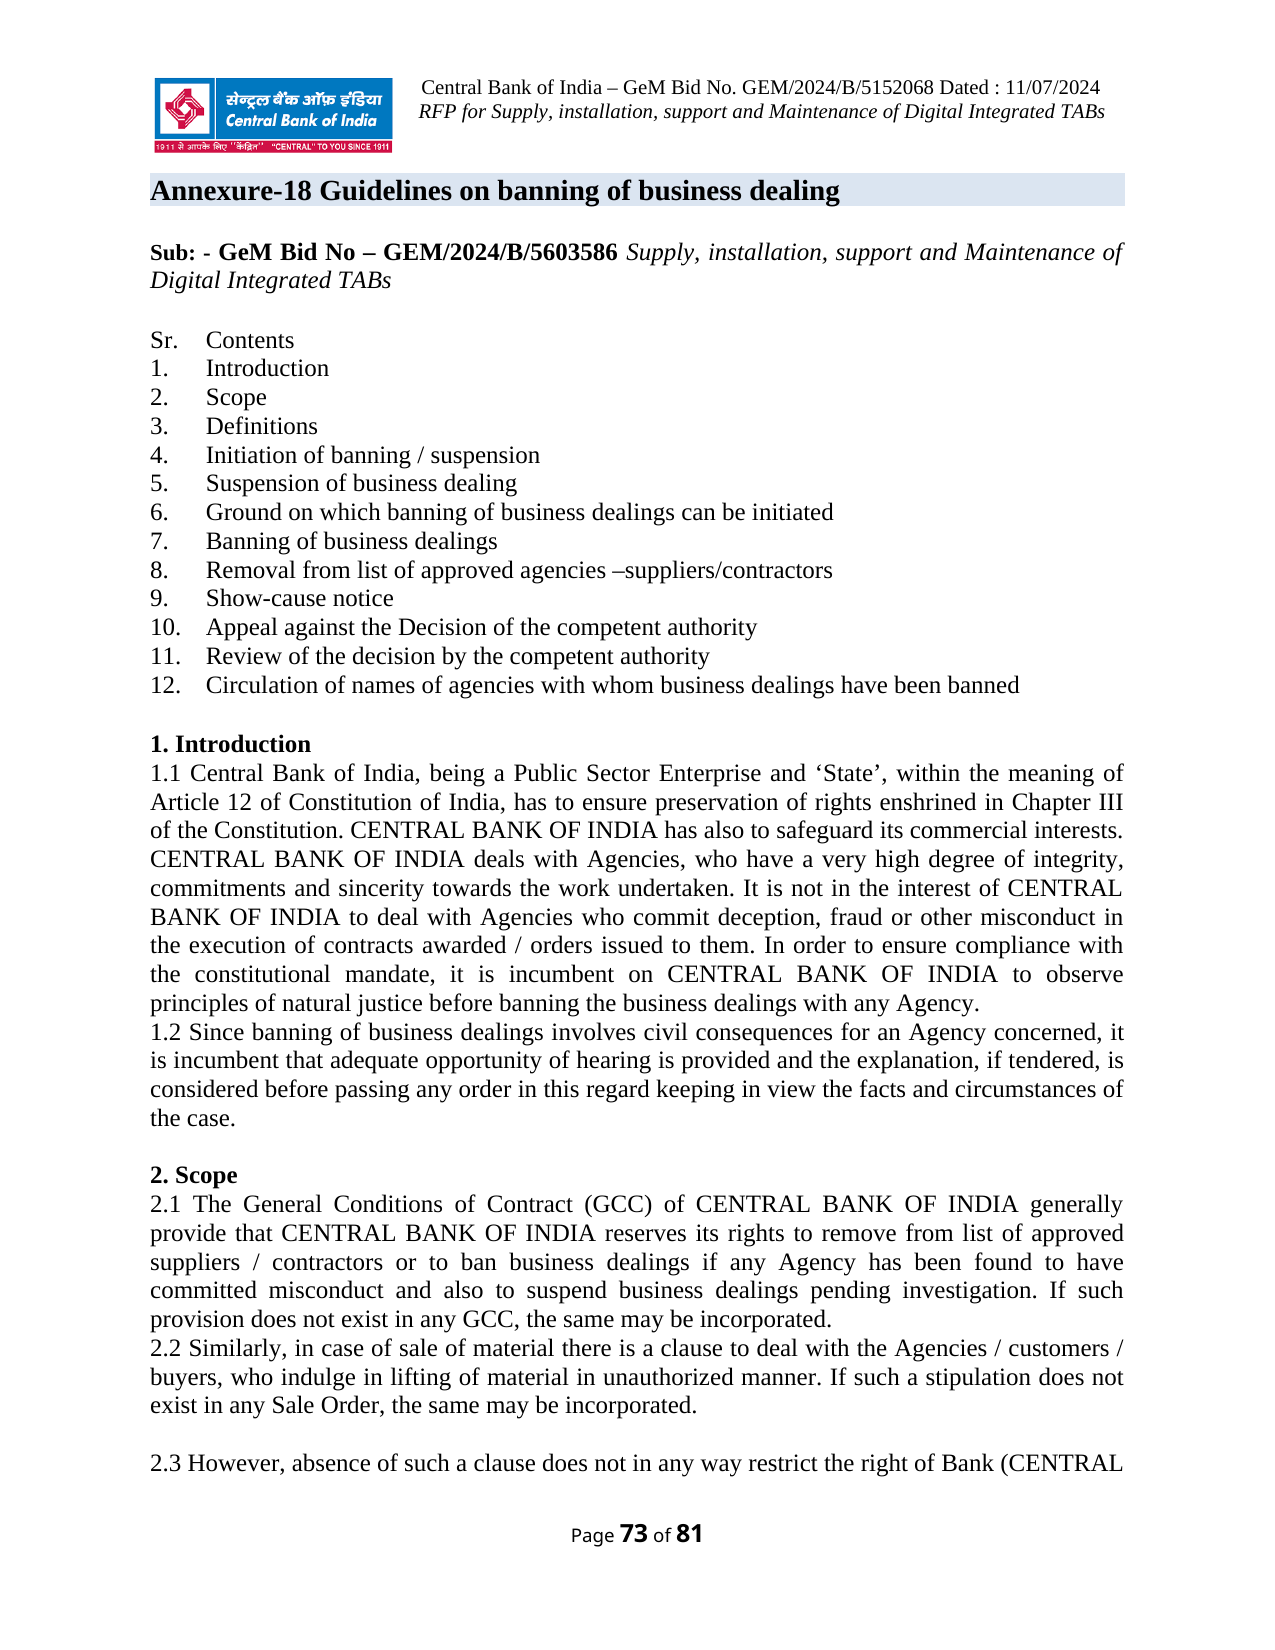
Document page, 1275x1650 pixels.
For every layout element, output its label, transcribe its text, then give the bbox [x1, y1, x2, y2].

text 10. Appeal against the Decision of the competent authority [150, 612, 1125, 641]
text 9. Show-cause notice [150, 583, 1125, 612]
text 1. Introduction [150, 353, 1125, 382]
text 1.2 Since banning of business dealings involves civil consequences for an Agency concerned, it is incumbent that adequate opportunity of hearing is provided and the explanation, if tendered, is considered before passing any order in this regard keeping in view the facts and circumstances of the case. [150, 1017, 1125, 1132]
text 4. Initiation of banning / suspension [150, 440, 1125, 468]
text 2. Scope [150, 382, 1125, 411]
text 2. Scope [150, 1160, 1125, 1189]
text 2.1 The General Conditions of Contract (GCC) of CENTRAL BANK OF INDIA generally provide that CENTRAL BANK OF INDIA reserves its rights to remove from list of approved suppliers / contractors or to ban business dealings if any Agency has been found to have committed misconduct and also to suspend business dealings pending investigation. If such provision does not exist in any GCC, the same may be incorporated. [150, 1189, 1125, 1333]
subtitle Annexure-18 Guidelines on banning of business dealing [150, 173, 1125, 206]
text Sr. Contents [150, 325, 1125, 353]
text 5. Suspension of business dealing [150, 468, 1125, 497]
text 2.2 Similarly, in case of sale of material there is a clause to deal with the Agencies / customers / buyers, who indulge in lifting of material in unauthorized manner. If such a stipulation does not exist in any Sale Order, the same may be incorporated. [150, 1333, 1125, 1419]
text Sub: - GeM Bid No – GEM/2024/B/5603586 Supply, installation, support and Maintenance of Digital Integrated TABs [150, 237, 1125, 294]
text 12. Circulation of names of agencies with whom business dealings have been banned [150, 670, 1125, 698]
text 6. Ground on which banning of business dealings can be initiated [150, 497, 1125, 526]
text 11. Review of the decision by the competent authority [150, 641, 1125, 670]
text 1. Introduction [150, 729, 1125, 758]
picture [150, 75, 397, 156]
text 3. Definitions [150, 411, 1125, 440]
text 7. Banning of business dealings [150, 526, 1125, 555]
text 1.1 Central Bank of India, being a Public Sector Enterprise and ‘State’, within the meaning of Article 12 of Constitution of India, has to ensure preservation of rights enshrined in Chapter III of the Constitution. CENTRAL BANK OF INDIA has also to safeguard its commercial interests. CENTRAL BANK OF INDIA deals with Agencies, who have a very high degree of integrity, commitments and sincerity towards the work undertaken. It is not in the interest of CENTRAL BANK OF INDIA to deal with Agencies who commit deception, fraud or other misconduct in the execution of contracts awarded / orders issued to them. In order to ensure compliance with the constitutional mandate, it is incumbent on CENTRAL BANK OF INDIA to observe principles of natural justice before banning the business dealings with any Agency. [150, 758, 1125, 1017]
text 8. Removal from list of approved agencies –suppliers/contractors [150, 555, 1125, 583]
